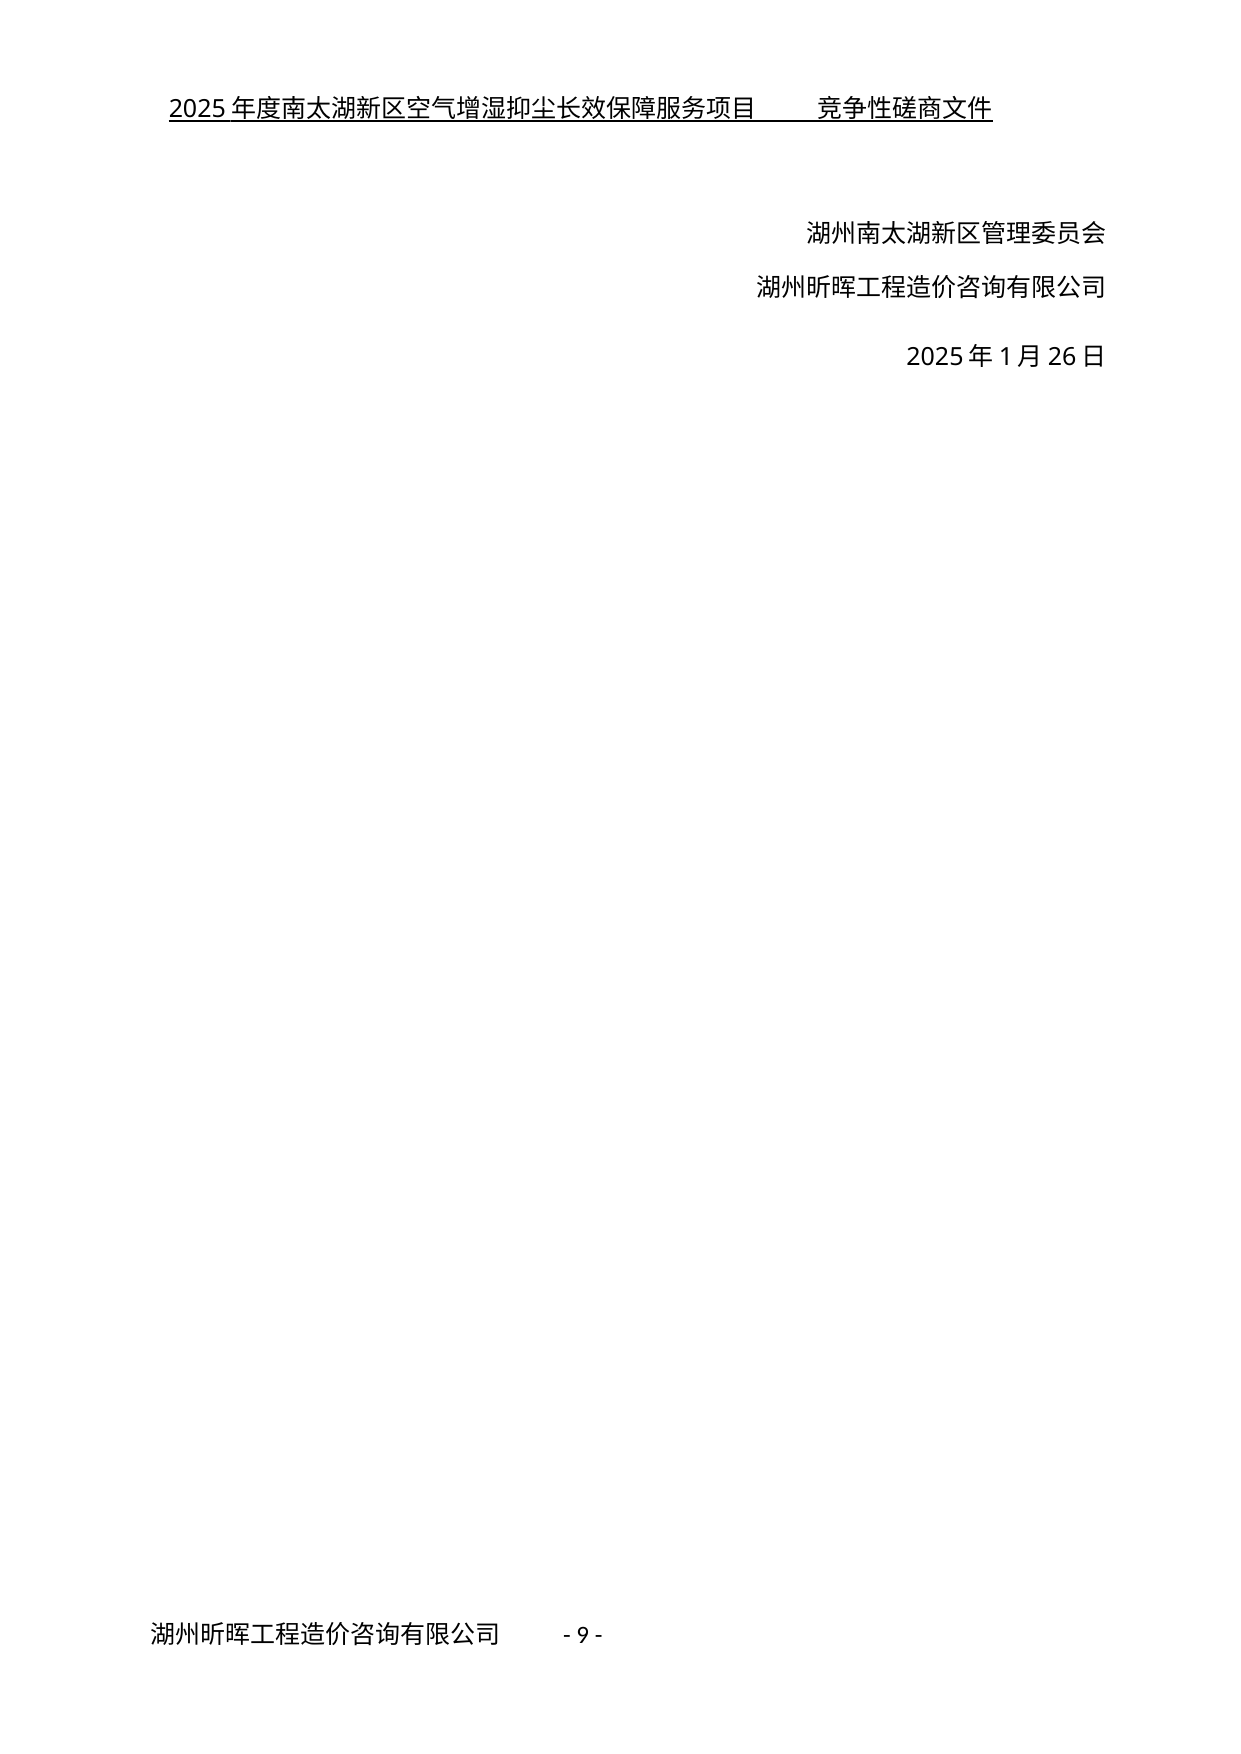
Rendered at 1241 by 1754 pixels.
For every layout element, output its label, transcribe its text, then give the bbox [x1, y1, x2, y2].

text 2025年1月26日 [150, 322, 1106, 387]
text 湖州昕晖工程造价咨询有限公司 [150, 267, 1106, 304]
text 湖州南太湖新区管理委员会 [150, 213, 1106, 249]
